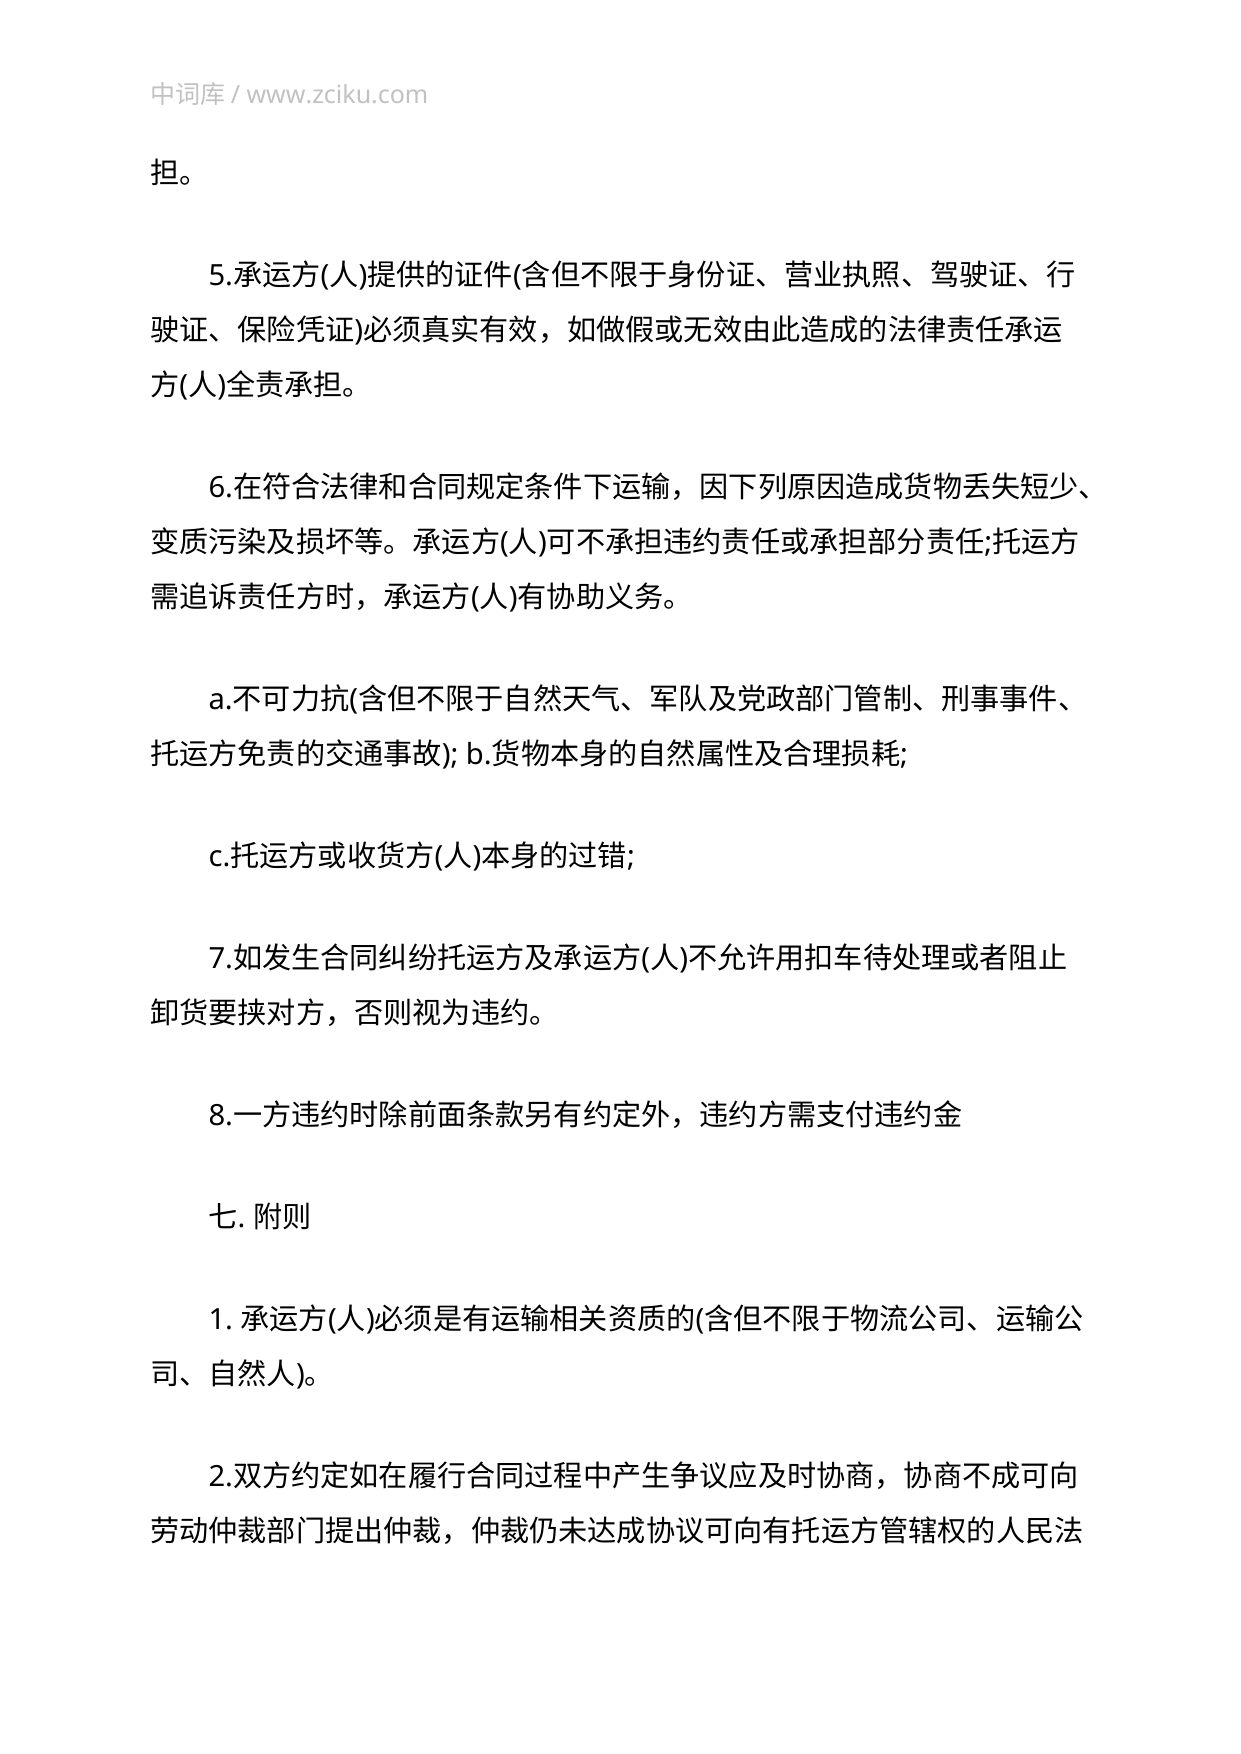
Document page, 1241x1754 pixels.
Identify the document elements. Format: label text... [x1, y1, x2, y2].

text 7.如发生合同纠纷托运方及承运方(人)不允许用扣车待处理或者阻止卸货要挟对方，否则视为违约。 [150, 935, 1090, 1032]
text a.不可力抗(含但不限于自然天气、军队及党政部门管制、刑事事件、托运方免责的交通事故); b.货物本身的自然属性及合理损耗; [150, 676, 1090, 773]
text 七. 附则 [150, 1193, 1090, 1236]
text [150, 150, 1090, 192]
text 8.一方违约时除前面条款另有约定外，违约方需支付违约金 [150, 1091, 1090, 1134]
text c.托运方或收货方(人)本身的过错; [150, 833, 1090, 875]
text 6.在符合法律和合同规定条件下运输，因下列原因造成货物丢失短少、变质污染及损坏等。承运方(人)可不承担违约责任或承担部分责任;托运方需追诉责任方时，承运方(人)有协助义务。 [150, 464, 1090, 616]
text 5.承运方(人)提供的证件(含但不限于身份证、营业执照、驾驶证、行驶证、保险凭证)必须真实有效，如做假或无效由此造成的法律责任承运方(人)全责承担。 [150, 252, 1090, 404]
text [150, 1452, 1090, 1550]
text 1. 承运方(人)必须是有运输相关资质的(含但不限于物流公司、运输公司、自然人)。 [150, 1295, 1090, 1393]
